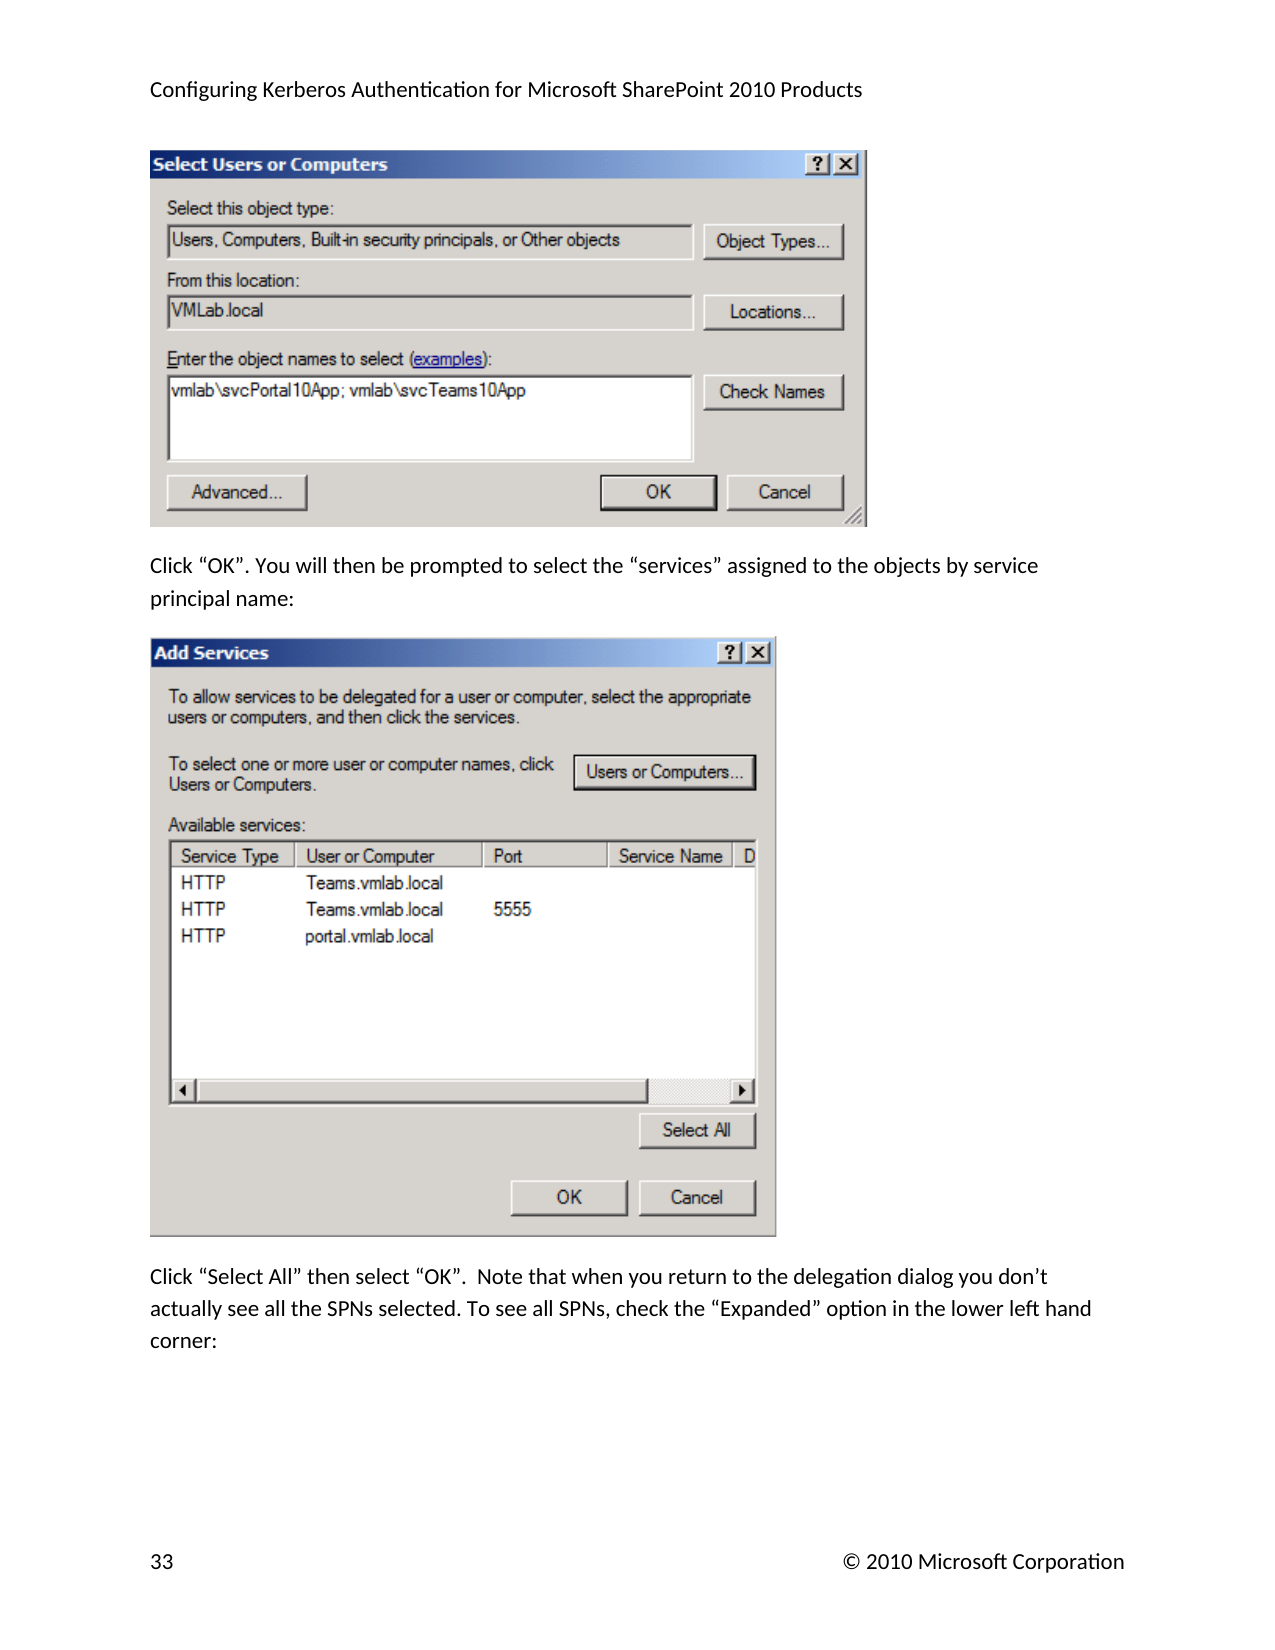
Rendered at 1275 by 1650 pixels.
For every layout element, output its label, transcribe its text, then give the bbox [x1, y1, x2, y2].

text Click “Select All” then select “OK”. Note that when you return to the delegation dialog you don’t actually see all the SPNs selected. To see all SPNs, check the “Expanded” option in the lower left hand corner: [150, 1262, 1125, 1354]
text Click “OK”. You will then be prompted to select the “services” assigned to the objects by service principal name: [150, 552, 1125, 612]
picture [150, 636, 777, 1237]
picture [150, 150, 868, 527]
